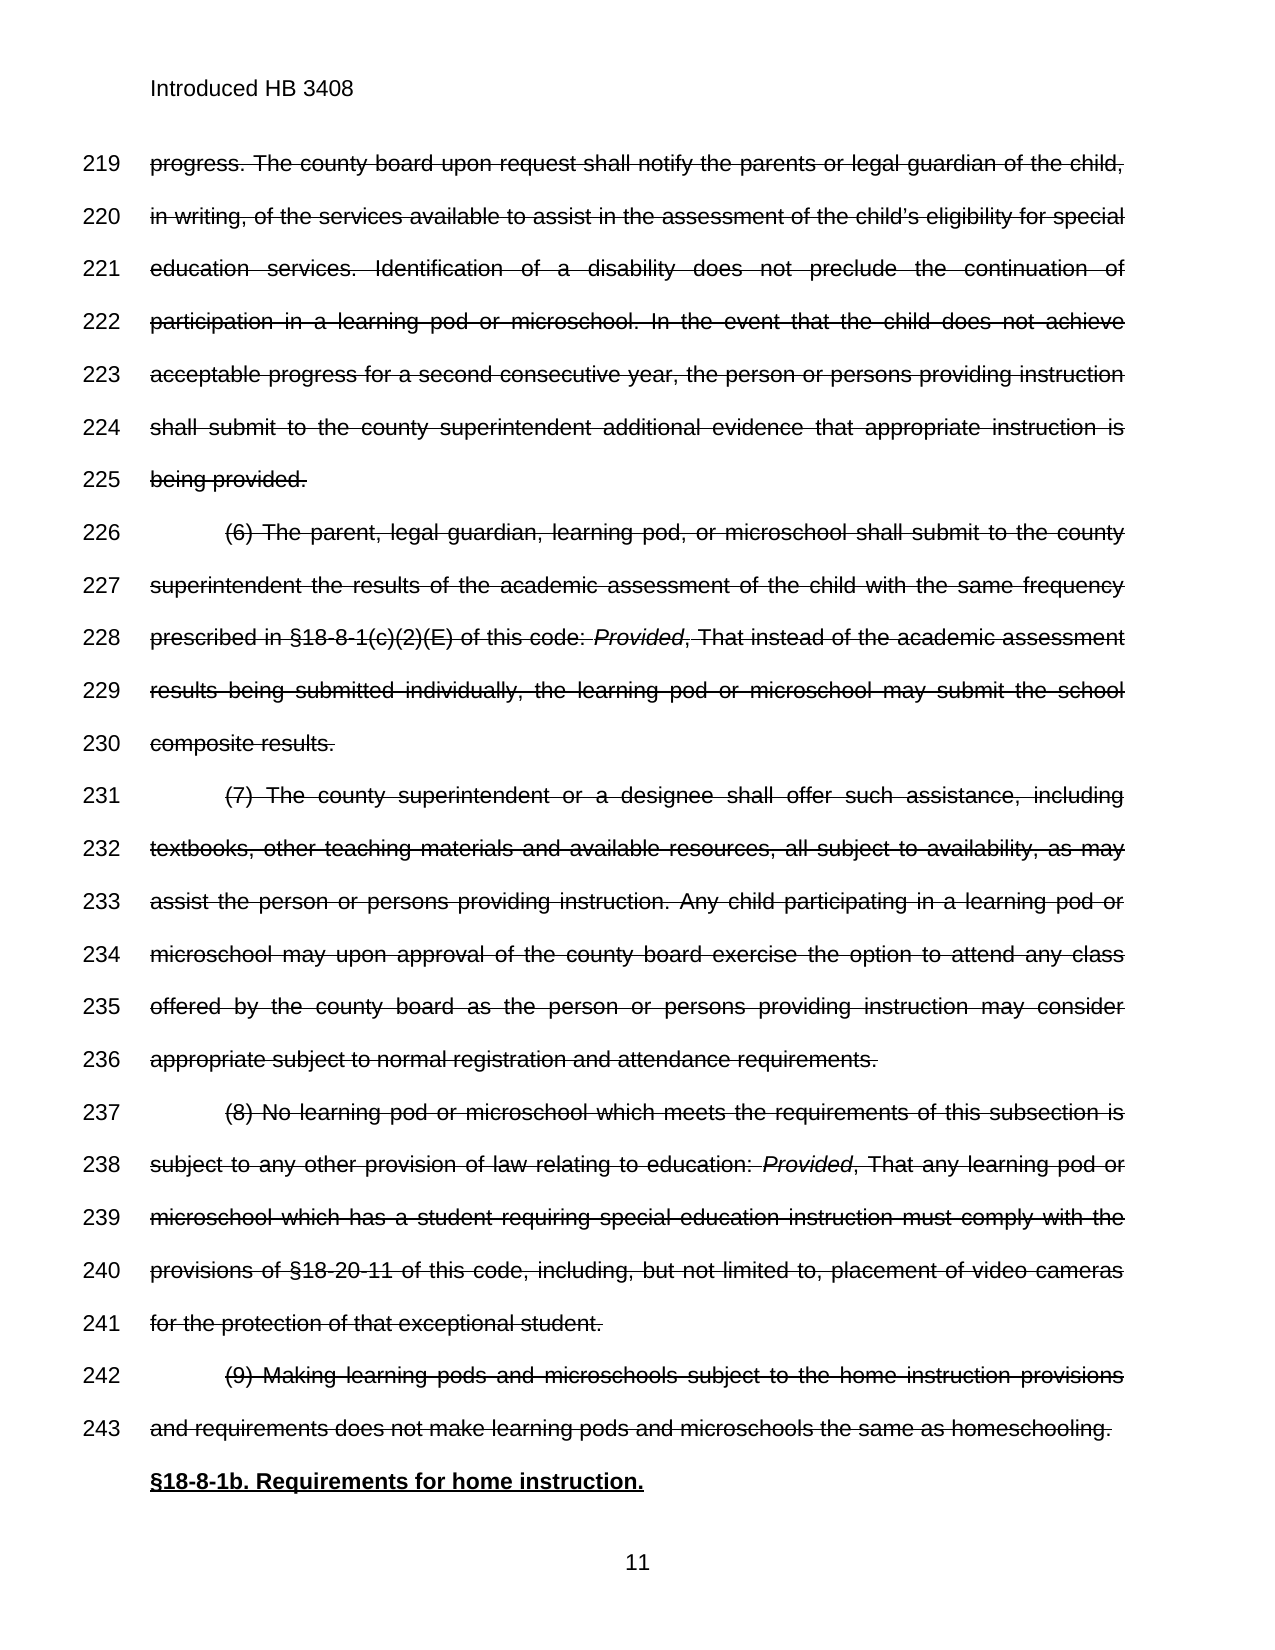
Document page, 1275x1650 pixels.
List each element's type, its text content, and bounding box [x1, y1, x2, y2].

text (7) The county superintendent or a designee shall offer such assistance, including textbooks, other teaching materials and available resources, all subject to availability, as may assist the person or persons providing instruction. Any child participating in a learning pod or microschool may upon approval of the county board exercise the option to attend any class offered by the county board as the person or persons providing instruction may consider appropriate subject to normal registration and attendance requirements. [150, 851, 1125, 955]
text (9) Making learning pods and microschools subject to the home instruction provisions and requirements does not make learning pods and microschools the same as homeschooling. [150, 1362, 1125, 1441]
subtitle §18-8-1b. Requirements for home instruction. [150, 1468, 1125, 1494]
text (6) The parent, legal guardian, learning pod, or microschool shall submit to the county superintendent the results of the academic assessment of the child with the same frequency prescribed in §18-8-1(c)(2)(E) of this code: Provided, That instead of the academic assessment results being submitted individually, the learning pod or microschool may submit the school composite results. [150, 640, 1125, 691]
text (8) No learning pod or microschool which meets the requirements of this subsection is subject to any other provision of law relating to education: Provided, That any learning pod or microschool which has a student requiring special education instruction must comply with the provisions of §18-20-11 of this code, including, but not limited to, placement of video cameras for the protection of that exceptional student. [150, 1099, 1125, 1166]
text (7) The county superintendent or a designee shall offer such assistance, including textbooks, other teaching materials and available resources, all subject to availability, as may assist the person or persons providing instruction. Any child participating in a learning pod or microschool may upon approval of the county board exercise the option to attend any class offered by the county board as the person or persons providing instruction may consider appropriate subject to normal registration and attendance requirements. [150, 782, 1125, 849]
text (8) No learning pod or microschool which meets the requirements of this subsection is subject to any other provision of law relating to education: Provided, That any learning pod or microschool which has a student requiring special education instruction must comply with the provisions of §18-20-11 of this code, including, but not limited to, placement of video cameras for the protection of that exceptional student. [150, 1220, 1125, 1336]
text (6) The parent, legal guardian, learning pod, or microschool shall submit to the county superintendent the results of the academic assessment of the child with the same frequency prescribed in §18-8-1(c)(2)(E) of this code: Provided, That instead of the academic assessment results being submitted individually, the learning pod or microschool may submit the school composite results. [150, 693, 1125, 756]
text (8) No learning pod or microschool which meets the requirements of this subsection is subject to any other provision of law relating to education: Provided, That any learning pod or microschool which has a student requiring special education instruction must comply with the provisions of §18-20-11 of this code, including, but not limited to, placement of video cameras for the protection of that exceptional student. [150, 1167, 1125, 1218]
text (6) The parent, legal guardian, learning pod, or microschool shall submit to the county superintendent the results of the academic assessment of the child with the same frequency prescribed in §18-8-1(c)(2)(E) of this code: Provided, That instead of the academic assessment results being submitted individually, the learning pod or microschool may submit the school composite results. [150, 587, 1125, 639]
text (7) The county superintendent or a designee shall offer such assistance, including textbooks, other teaching materials and available resources, all subject to availability, as may assist the person or persons providing instruction. Any child participating in a learning pod or microschool may upon approval of the county board exercise the option to attend any class offered by the county board as the person or persons providing instruction may consider appropriate subject to normal registration and attendance requirements. [150, 956, 1125, 1008]
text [150, 150, 1125, 217]
text (6) The parent, legal guardian, learning pod, or microschool shall submit to the county superintendent the results of the academic assessment of the child with the same frequency prescribed in §18-8-1(c)(2)(E) of this code: Provided, That instead of the academic assessment results being submitted individually, the learning pod or microschool may submit the school composite results. [150, 519, 1125, 586]
text (7) The county superintendent or a designee shall offer such assistance, including textbooks, other teaching materials and available resources, all subject to availability, as may assist the person or persons providing instruction. Any child participating in a learning pod or microschool may upon approval of the county board exercise the option to attend any class offered by the county board as the person or persons providing instruction may consider appropriate subject to normal registration and attendance requirements. [150, 1009, 1125, 1072]
